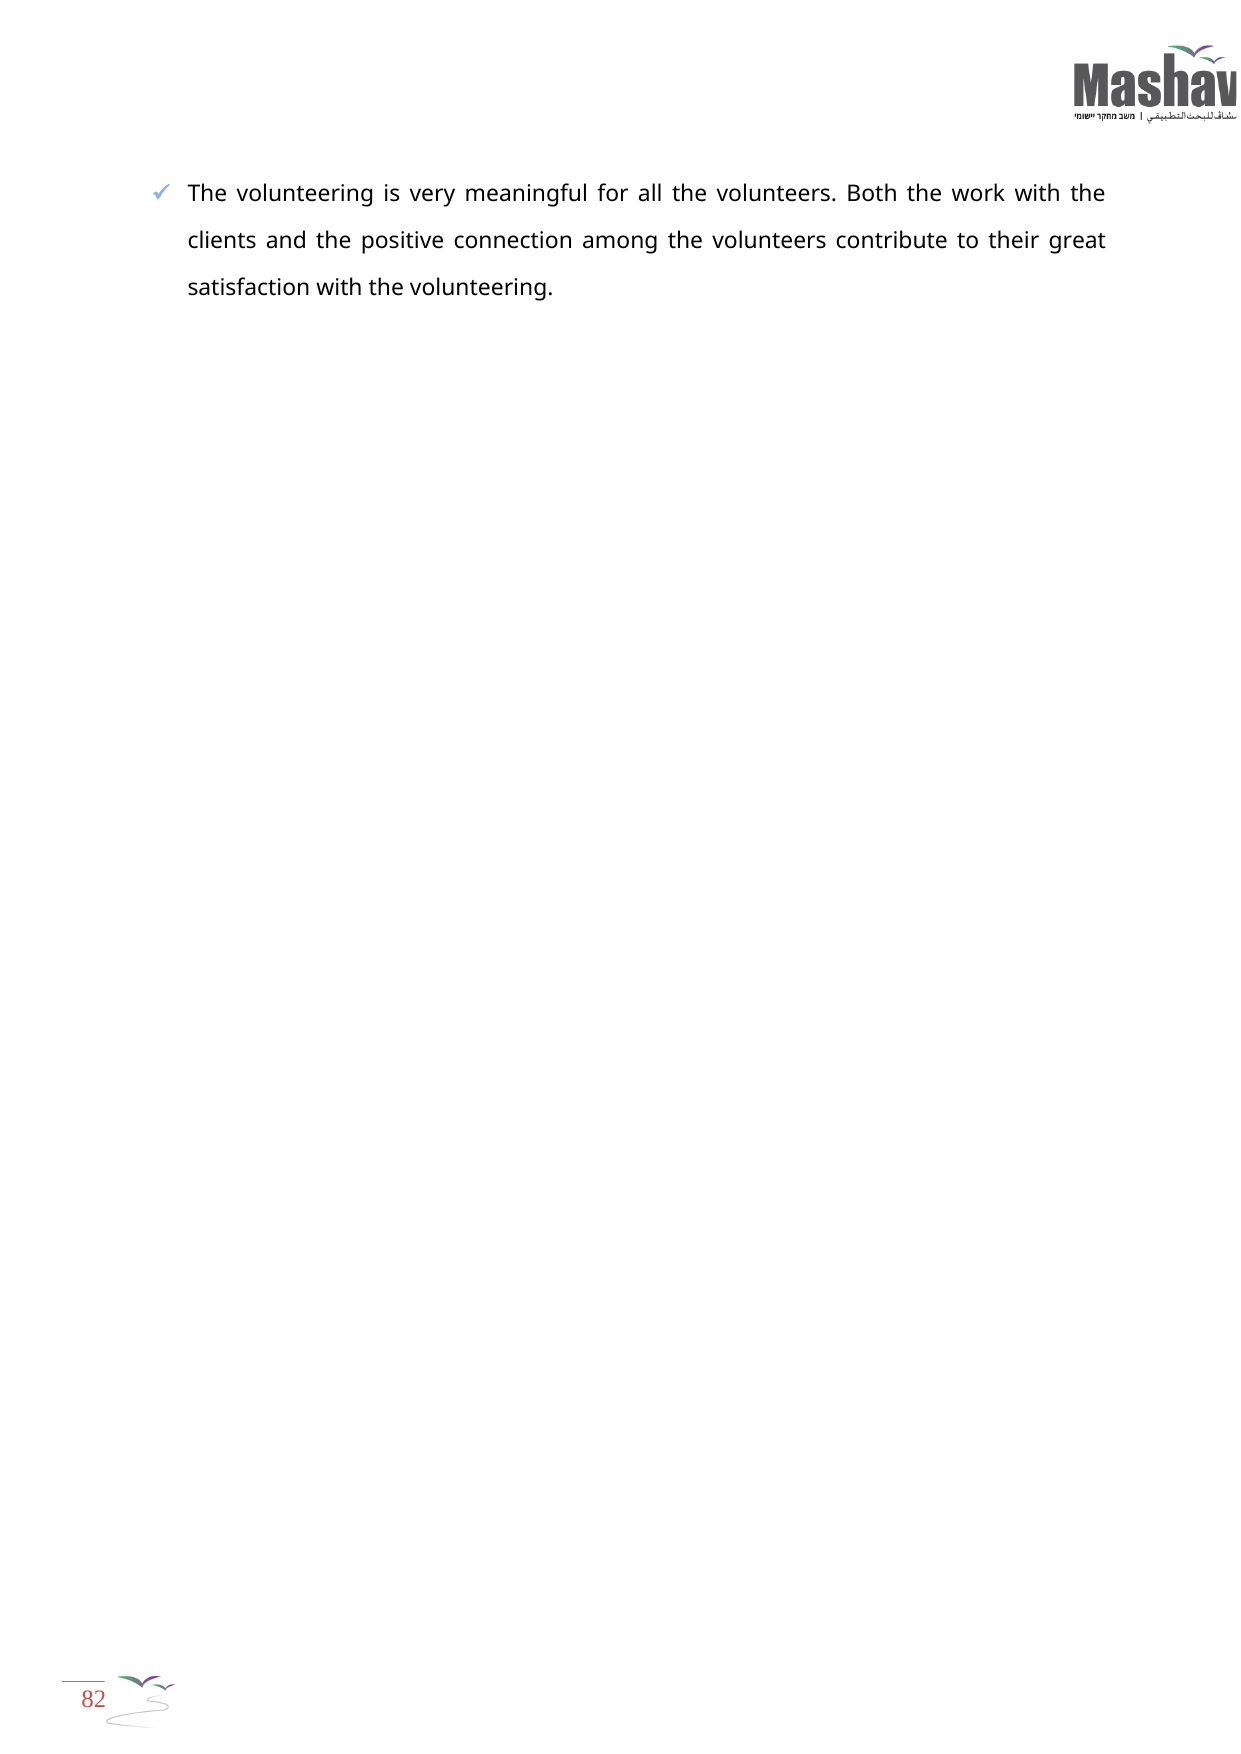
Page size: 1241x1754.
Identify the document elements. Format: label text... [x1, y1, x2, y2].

picture [1073, 14, 1237, 127]
picture [104, 1648, 183, 1728]
list The volunteering is very meaningful for all the volunteers. Both the work with the clients and the positive connection among the volunteers contribute to their great satisfaction with the volunteering. [152, 177, 1107, 302]
